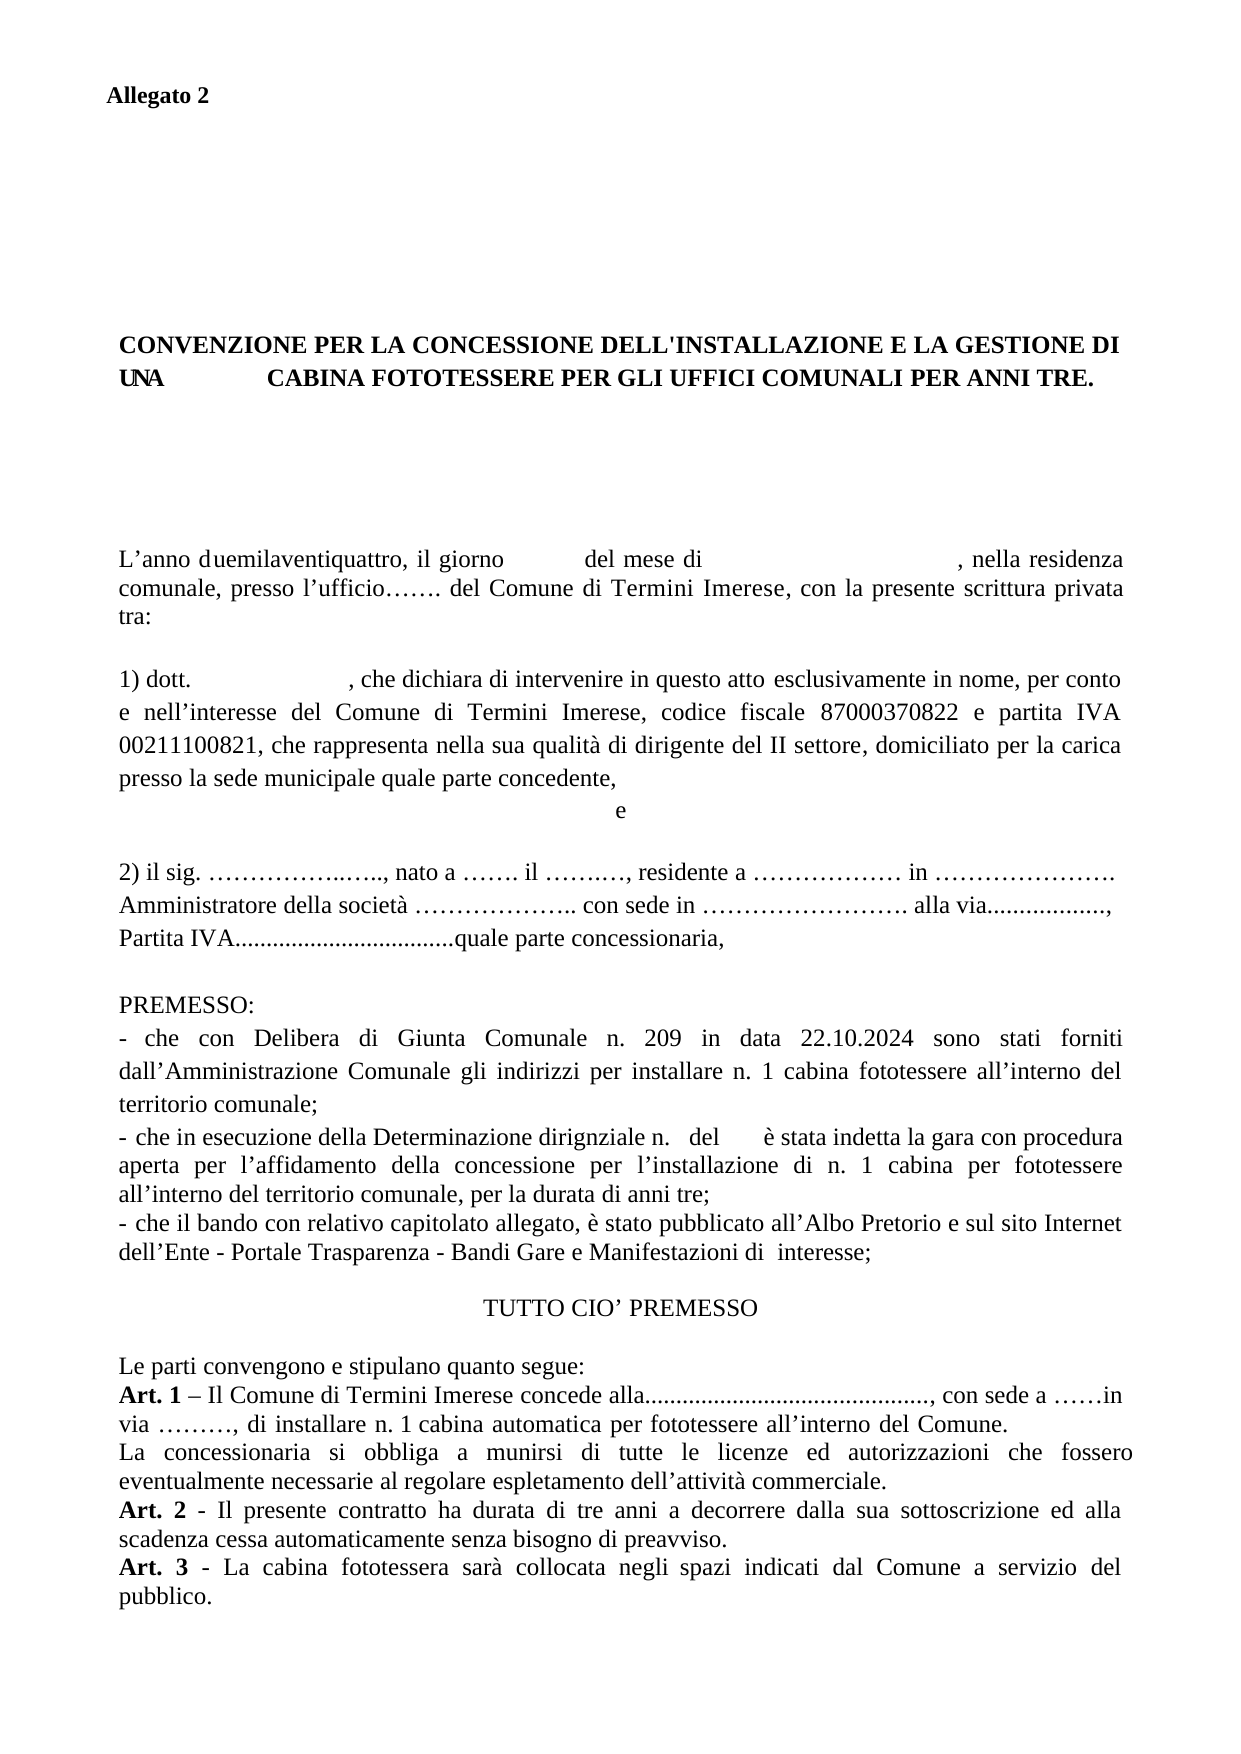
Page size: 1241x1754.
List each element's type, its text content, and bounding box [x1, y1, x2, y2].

text Partita IVA quale parte concessionaria, [119, 923, 1134, 952]
text 2) il sig. ……………..….., nato a ……. il …….…, residente a ……………… in …………………. [119, 857, 1134, 886]
list che con Delibera di Giunta Comunale n. 209 in data 22.10.2024 sono stati forniti dall’Amministrazione Comunale gli indirizzi per installare n. 1 cabina fototessere all’interno del territorio comunale; [119, 1023, 1123, 1117]
text TUTTO CIO’ PREMESSO [481, 1294, 760, 1323]
text L’anno duemilaventiquattro, il giorno del mese di , nella residenza comunale, presso l’ufficio……. del Comune di Termini Imerese, con la presente scrittura privata tra: [118, 544, 1123, 630]
text Art. 2 - Il presente contratto ha durata di tre anni a decorrere dalla sua sottoscrizione ed alla scadenza cessa automaticamente senza bisogno di preavviso. [119, 1495, 1121, 1552]
text Art. 3 - La cabina fototessera sarà collocata negli spazi indicati dal Comune a servizio del pubblico. [119, 1552, 1121, 1610]
text Le parti convengono e stipulano quanto segue: [118, 1351, 1134, 1380]
text PREMESSO: [119, 990, 1134, 1018]
text e [615, 796, 1134, 824]
text Allegato 2 [106, 82, 1134, 109]
list che il bando con relativo capitolato allegato, è stato pubblicato all’Albo Pretorio e sul sito Internet dell’Ente - Portale Trasparenza - Bandi Gare e Manifestazioni di interesse; [118, 1208, 1123, 1266]
text via ………, di installare n. 1 cabina automatica per fototessere all’interno del Comune. [119, 1409, 1123, 1437]
text Amministratore della società ……………….. con sede in ……………………. alla via , [119, 890, 1134, 919]
text 1) dott. , che dichiara di intervenire in questo atto esclusivamente in nome, per conto e nell’interesse del Comune di Termini Imerese, codice fiscale 87000370822 e partita IVA 00211100821, che rappresenta nella sua qualità di dirigente del II settore, domiciliato per la carica presso la sede municipale quale parte concedente, [119, 664, 1121, 791]
list che in esecuzione della Determinazione dirignziale n. del è stata indetta la gara con procedura aperta per l’affidamento della concessione per l’installazione di n. 1 cabina per fototessere all’interno del territorio comunale, per la durata di anni tre; [118, 1122, 1123, 1208]
title CONVENZIONE PER LA CONCESSIONE DELL'INSTALLAZIONE E LA GESTIONE DI UNA CABINA FOTOTESSERE PER GLI UFFICI COMUNALI PER ANNI TRE. [119, 331, 1121, 392]
text Art. 1 – Il Comune di Termini Imerese concede alla , con sede a ……in [119, 1380, 1134, 1409]
text La concessionaria si obbliga a munirsi di tutte le licenze ed autorizzazioni che fossero eventualmente necessarie al regolare espletamento dell’attività commerciale. [119, 1437, 1134, 1495]
